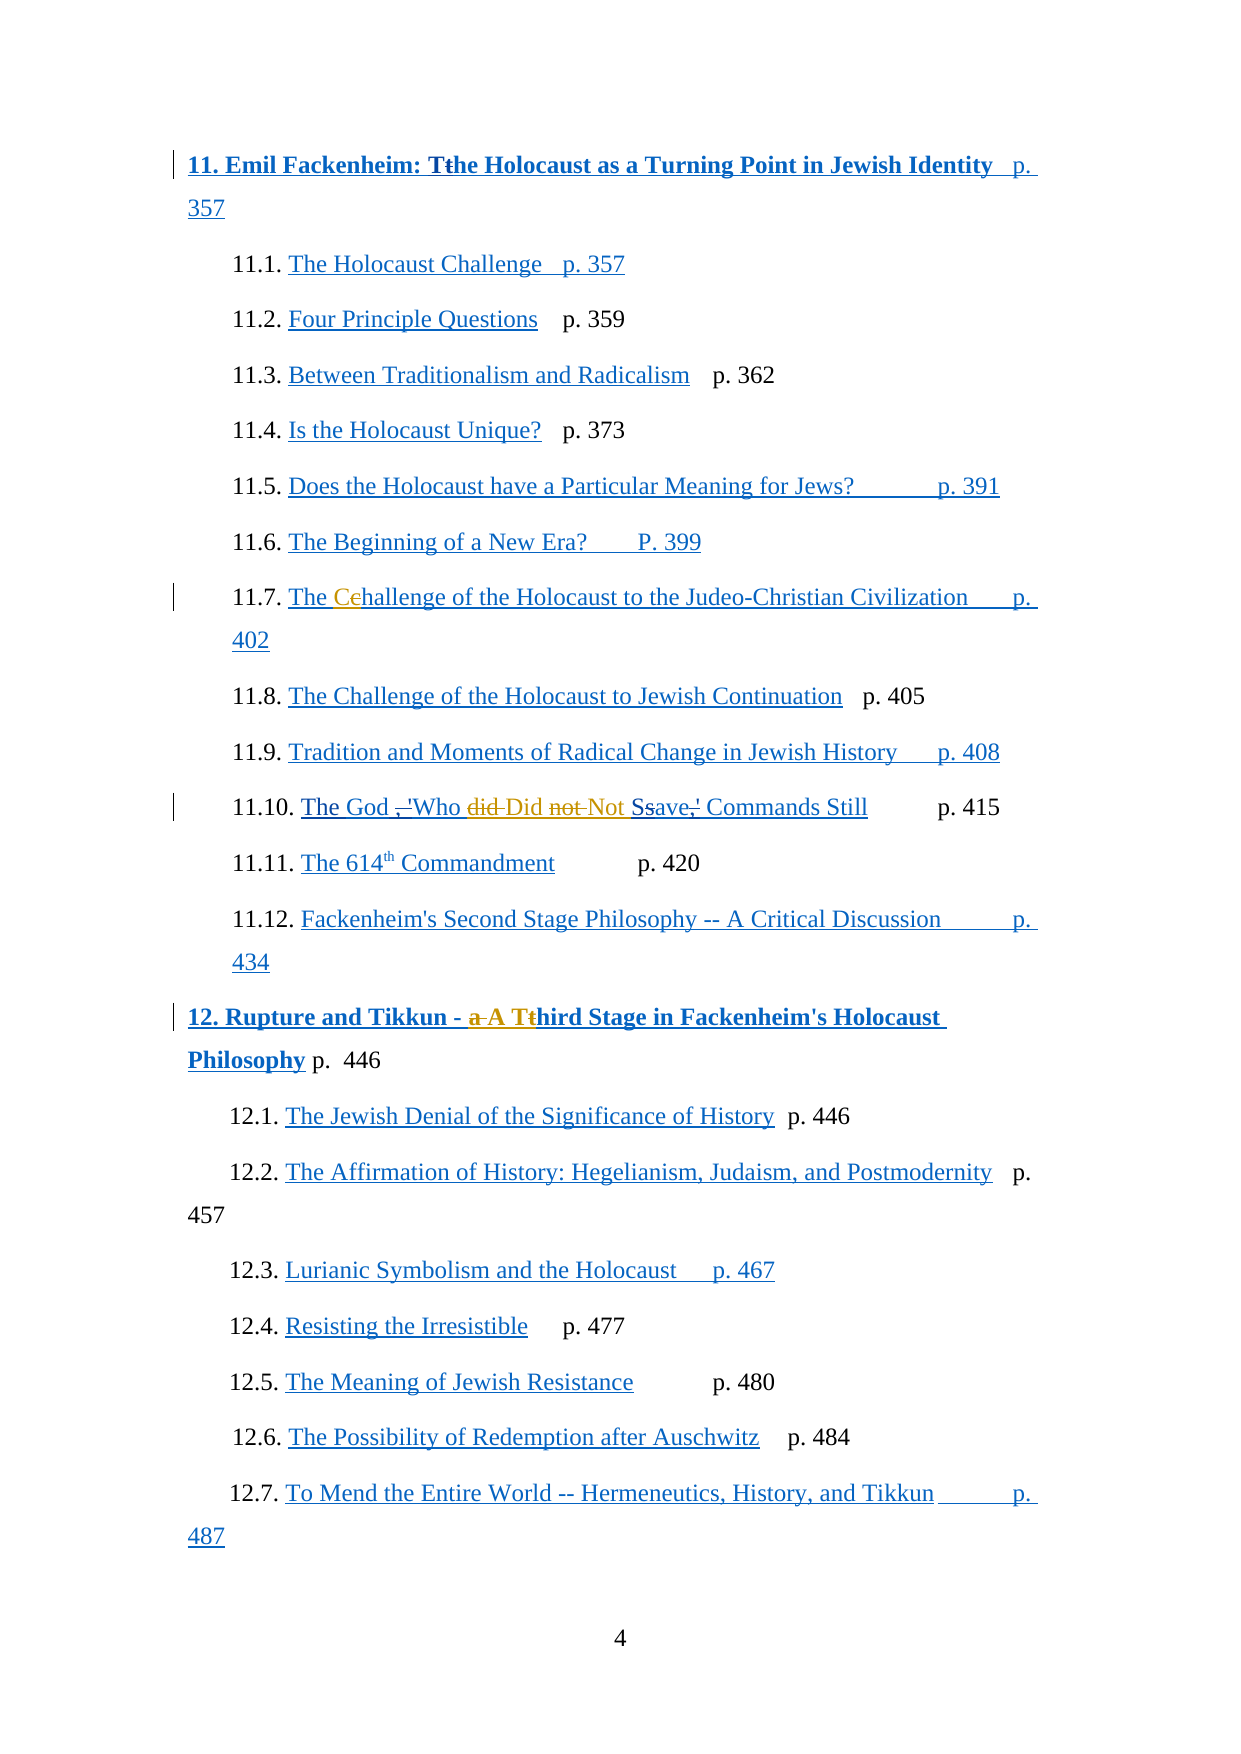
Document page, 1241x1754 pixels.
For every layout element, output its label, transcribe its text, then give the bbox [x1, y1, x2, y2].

text 12.2. The Affirmation of History: Hegelianism, Judaism, and Postmodernity p. 457 [187, 1157, 1053, 1229]
text 11.10. GodWho ave Commands Still p. 415 [232, 792, 1053, 821]
text 11.4. Is the Holocaust Unique? p. 373 [232, 416, 1053, 444]
text 12.4. Resisting the Irresistible p. 477 [187, 1311, 1053, 1340]
text 11. Emil Fackenheim: he Holocaust as a Turning Point in Jewish Identity p. 357 [187, 150, 1053, 222]
text 12.5. The Meaning of Jewish Resistance p. 480 [187, 1367, 1053, 1396]
text 12.1. The Jewish Denial of the Significance of History p. 446 [187, 1101, 1053, 1130]
text 12.6. The Possibility of Redemption after Auschwitz p. 484 [187, 1422, 1053, 1451]
text 12.3. Lurianic Symbolism and the Holocaust p. 467 [187, 1256, 1053, 1284]
text 11.12. Fackenheim's Second Stage Philosophy -- A Critical Discussion p. 434 [232, 904, 1053, 976]
text 11.3. Between Traditionalism and Radicalism p. 362 [232, 360, 1053, 389]
text 11.8. The Challenge of the Holocaust to Jewish Continuation p. 405 [232, 681, 1053, 710]
text 12.7. To Mend the Entire World -- Hermeneutics, History, and Tikkun p. 487 [187, 1478, 1053, 1550]
text 11.9. Tradition and Moments of Radical Change in Jewish History p. 408 [232, 737, 1053, 766]
text 11.5. Does the Holocaust have a Particular Meaning for Jews? p. 391 [232, 471, 1053, 500]
text 12. Rupture and Tikkun - hird Stage in Fackenheim's Holocaust Philosophy p. 446 [187, 1002, 1053, 1074]
text 11.7. The hallenge of the Holocaust to the Judeo-Christian Civilization p. 402 [232, 582, 1053, 654]
text 11.1. The Holocaust Challenge p. 357 [232, 249, 1053, 277]
text 11.2. Four Principle Questions p. 359 [232, 304, 1053, 333]
text 11.6. The Beginning of a New Era? P. 399 [232, 527, 1053, 556]
text 11.11. The 614th Commandment p. 420 [232, 848, 1053, 877]
